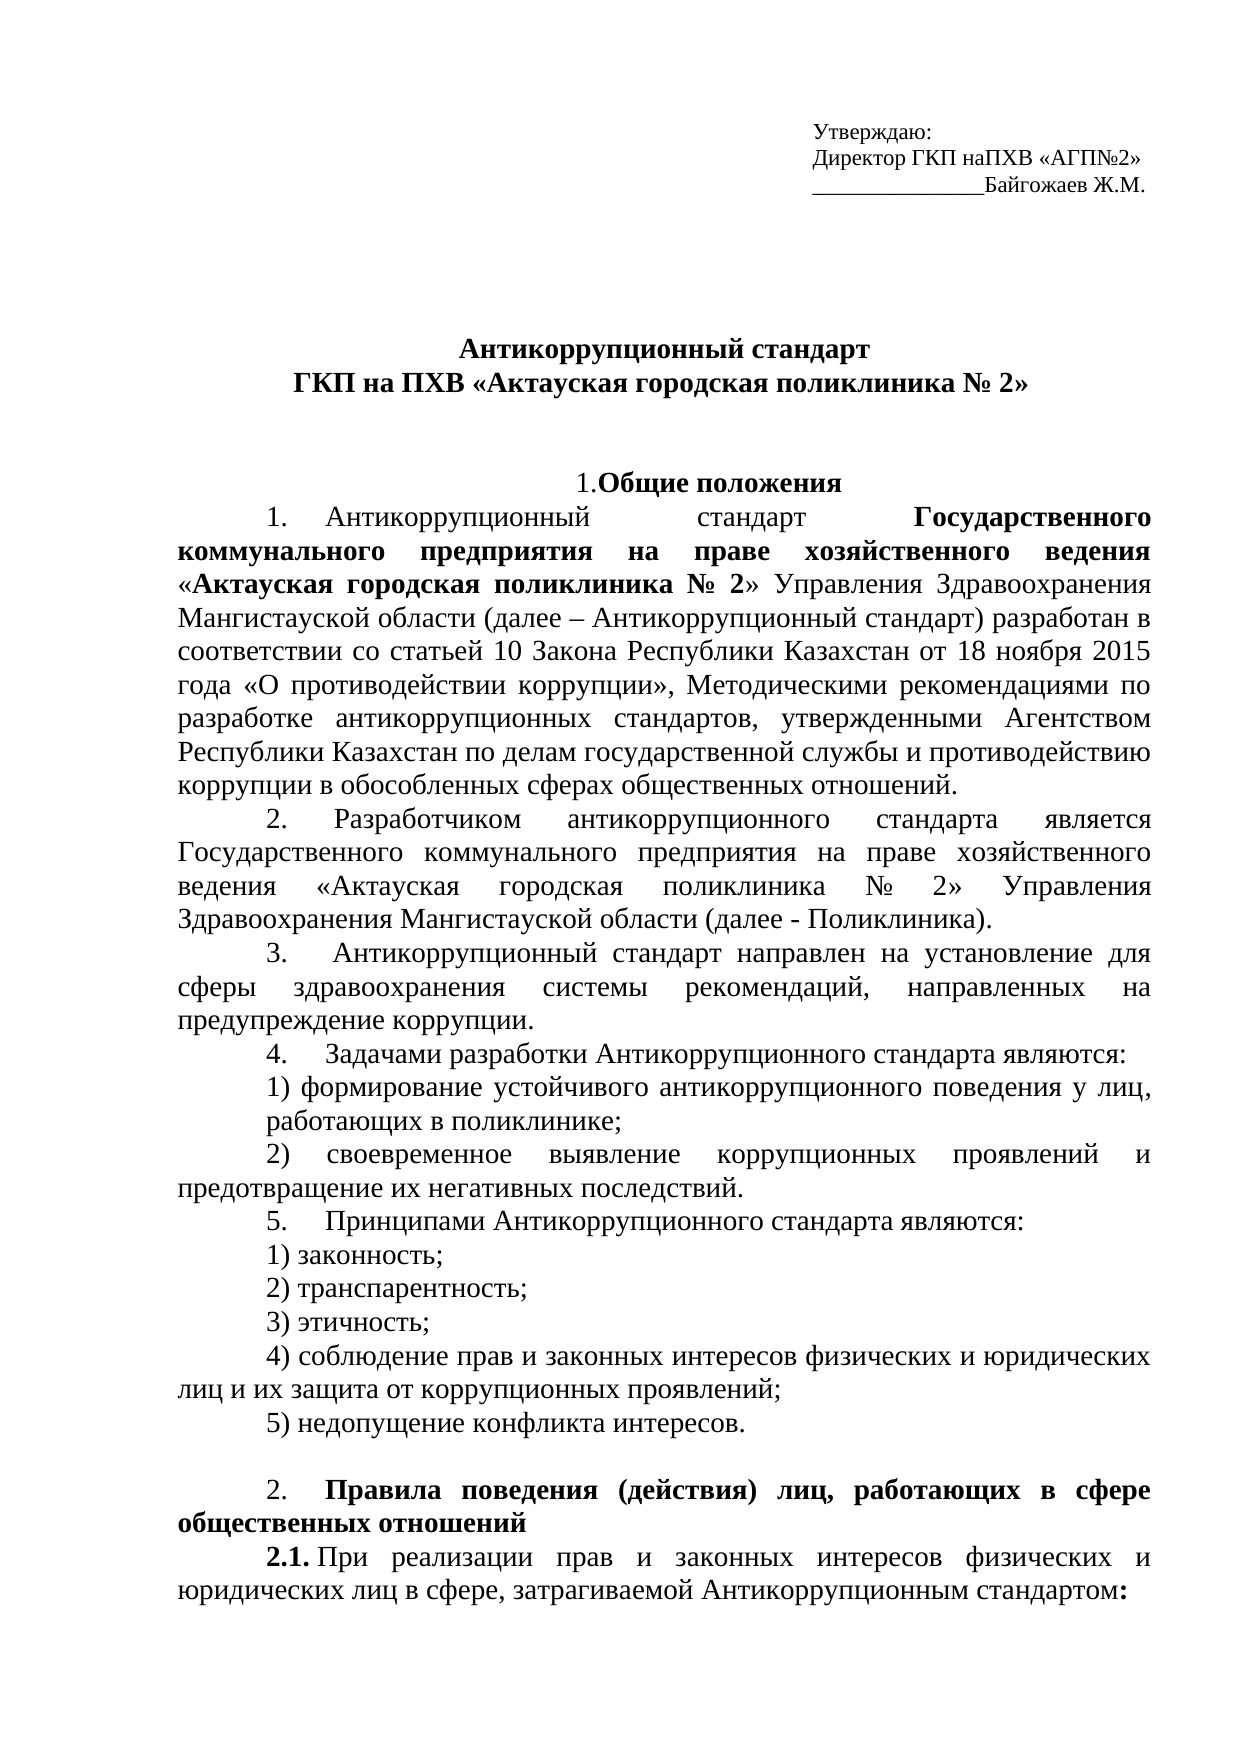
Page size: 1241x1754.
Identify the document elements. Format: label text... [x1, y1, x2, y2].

text _______________Байгожаев Ж.М. [812, 171, 1152, 197]
text 2.1. При реализации прав и законных интересов физических и юридических лиц в сфере, затрагиваемой Антикоррупционным стандартом: [177, 1539, 1152, 1606]
text 1.Общие положения [177, 466, 1152, 499]
list Антикоррупционный стандарт Государственного коммунального предприятия на праве хозяйственного ведения «Актауская городская поликлиника № 2» Управления Здравоохранения Мангистауской области (далее – Антикоррупционный стандарт) разработан в соответствии со статьей 10 Закона Республики Казахстан от 18 ноября 2015 года «О противодействии коррупции», Методическими рекомендациями по разработке антикоррупционных стандартов, утвержденными Агентством Республики Казахстан по делам государственной службы и противодействию коррупции в обособленных сферах общественных отношений. [177, 499, 1152, 801]
text Антикоррупционный стандарт [177, 331, 1152, 365]
text 2. Разработчиком антикоррупционного стандарта является Государственного коммунального предприятия на праве хозяйственного ведения «Актауская городская поликлиника № 2» Управления Здравоохранения Мангистауской области (далее - Поликлиника). [177, 801, 1152, 935]
text 5) недопущение конфликта интересов. [177, 1405, 1152, 1438]
list Принципами Антикоррупционного стандарта являются: [177, 1203, 1152, 1237]
text 2) транспарентность; [177, 1271, 1152, 1304]
text 1) формирование устойчивого антикоррупционного поведения у лиц, работающих в поликлинике; [266, 1069, 1152, 1136]
text 4) соблюдение прав и законных интересов физических и юридических лиц и их защита от коррупционных проявлений; [177, 1338, 1152, 1405]
text Утверждаю: [812, 118, 1152, 144]
text Директор ГКП наПХВ «АГП№2» [812, 144, 1152, 171]
list Антикоррупционный стандарт направлен на установление для сферы здравоохранения системы рекомендаций, направленных на предупреждение коррупции. [177, 935, 1152, 1036]
list Правила поведения (действия) лиц, работающих в сфере общественных отношений [177, 1472, 1152, 1539]
text 2) своевременное выявление коррупционных проявлений и предотвращение их негативных последствий. [177, 1136, 1152, 1203]
text 1) законность; [177, 1237, 1152, 1271]
text ГКП на ПХВ «Актауская городская поликлиника № 2» [177, 365, 1152, 398]
text 3) этичность; [177, 1304, 1152, 1338]
list Задачами разработки Антикоррупционного стандарта являются: [177, 1036, 1152, 1069]
